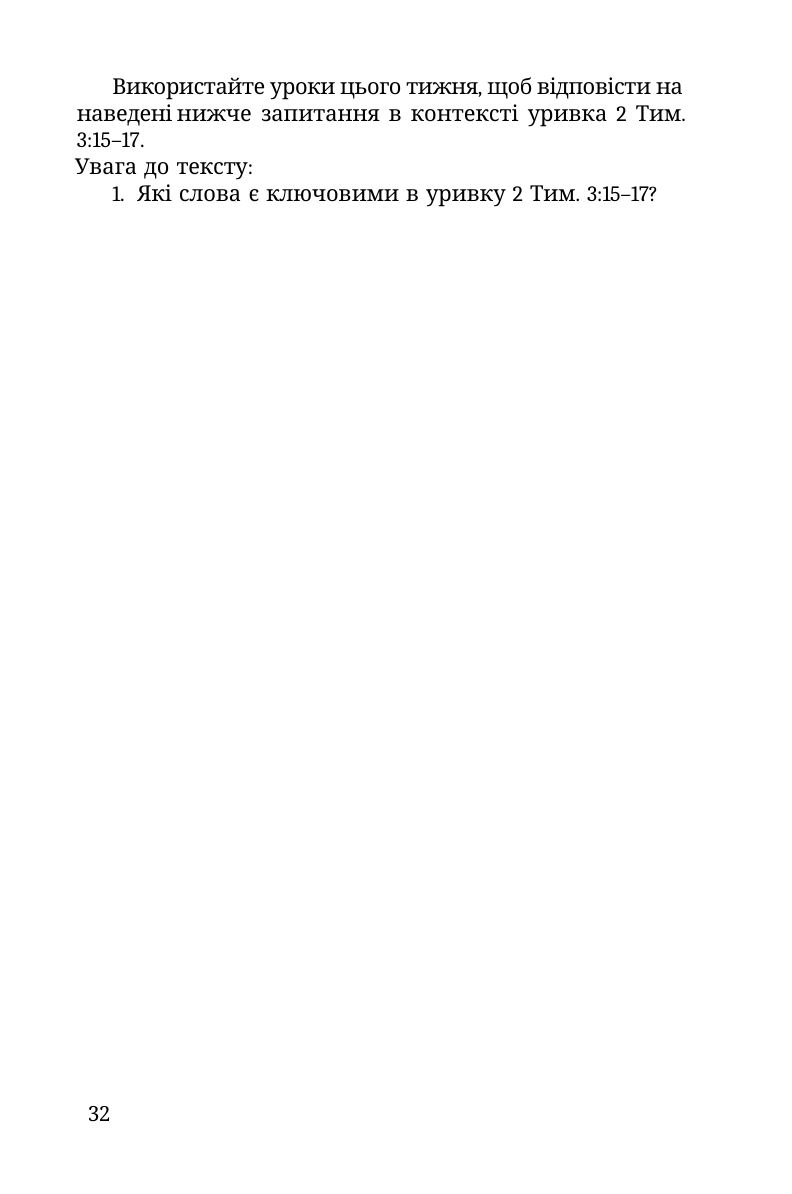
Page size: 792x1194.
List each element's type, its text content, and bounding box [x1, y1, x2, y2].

text Увага до тексту: [74, 154, 762, 180]
text Використайте уроки цього тижня, щоб відповісти на наведені нижче запитання в контексті уривка 2 Тим. 3:15–17. [77, 75, 704, 153]
list Які слова є ключовими в уривку 2 Тим. 3:15–17? [112, 181, 762, 206]
